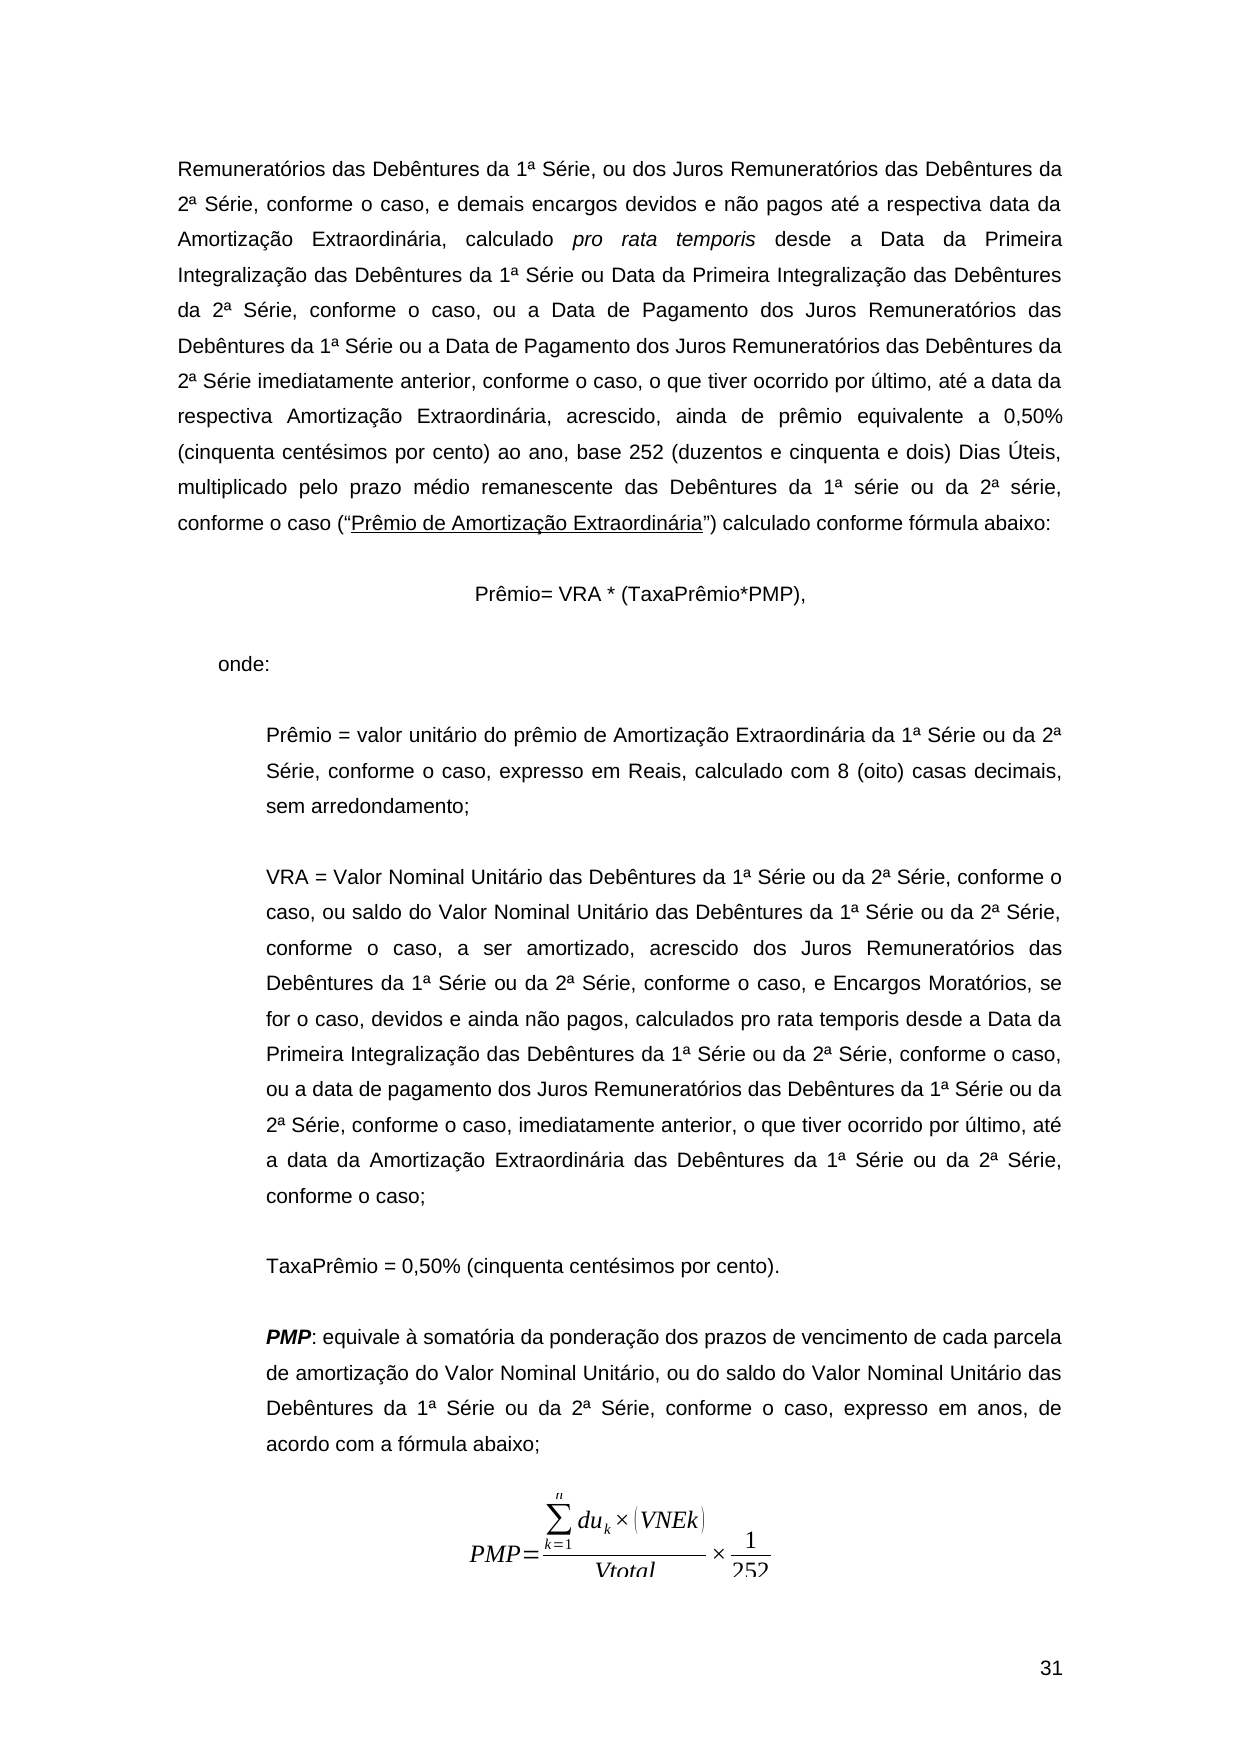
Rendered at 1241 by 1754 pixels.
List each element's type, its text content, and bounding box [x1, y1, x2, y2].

text PMP: equivale à somatória da ponderação dos prazos de vencimento de cada parcela de amortização do Valor Nominal Unitário, ou do saldo do Valor Nominal Unitário das Debêntures da 1ª Série ou da 2ª Série, conforme o caso, expresso em anos, de acordo com a fórmula abaixo; [266, 1316, 1063, 1458]
text TaxaPrêmio = 0,50% (cinquenta centésimos por cento). [266, 1246, 1063, 1281]
text Prêmio = valor unitário do prêmio de Amortização Extraordinária da 1ª Série ou da 2ª Série, conforme o caso, expresso em Reais, calculado com 8 (oito) casas decimais, sem arredondamento; [266, 714, 1063, 821]
text VRA = Valor Nominal Unitário das Debêntures da 1ª Série ou da 2ª Série, conforme o caso, ou saldo do Valor Nominal Unitário das Debêntures da 1ª Série ou da 2ª Série, conforme o caso, a ser amortizado, acrescido dos Juros Remuneratórios das Debêntures da 1ª Série ou da 2ª Série, conforme o caso, e Encargos Moratórios, se for o caso, devidos e ainda não pagos, calculados pro rata temporis desde a Data da Primeira Integralização das Debêntures da 1ª Série ou da 2ª Série, conforme o caso, ou a data de pagamento dos Juros Remuneratórios das Debêntures da 1ª Série ou da 2ª Série, conforme o caso, imediatamente anterior, o que tiver ocorrido por último, até a data da Amortização Extraordinária das Debêntures da 1ª Série ou da 2ª Série, conforme o caso; [266, 856, 1063, 1210]
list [177, 148, 1063, 537]
list Prêmio= VRA * (TaxaPrêmio*PMP), [218, 573, 1063, 608]
list onde: [218, 643, 1063, 679]
